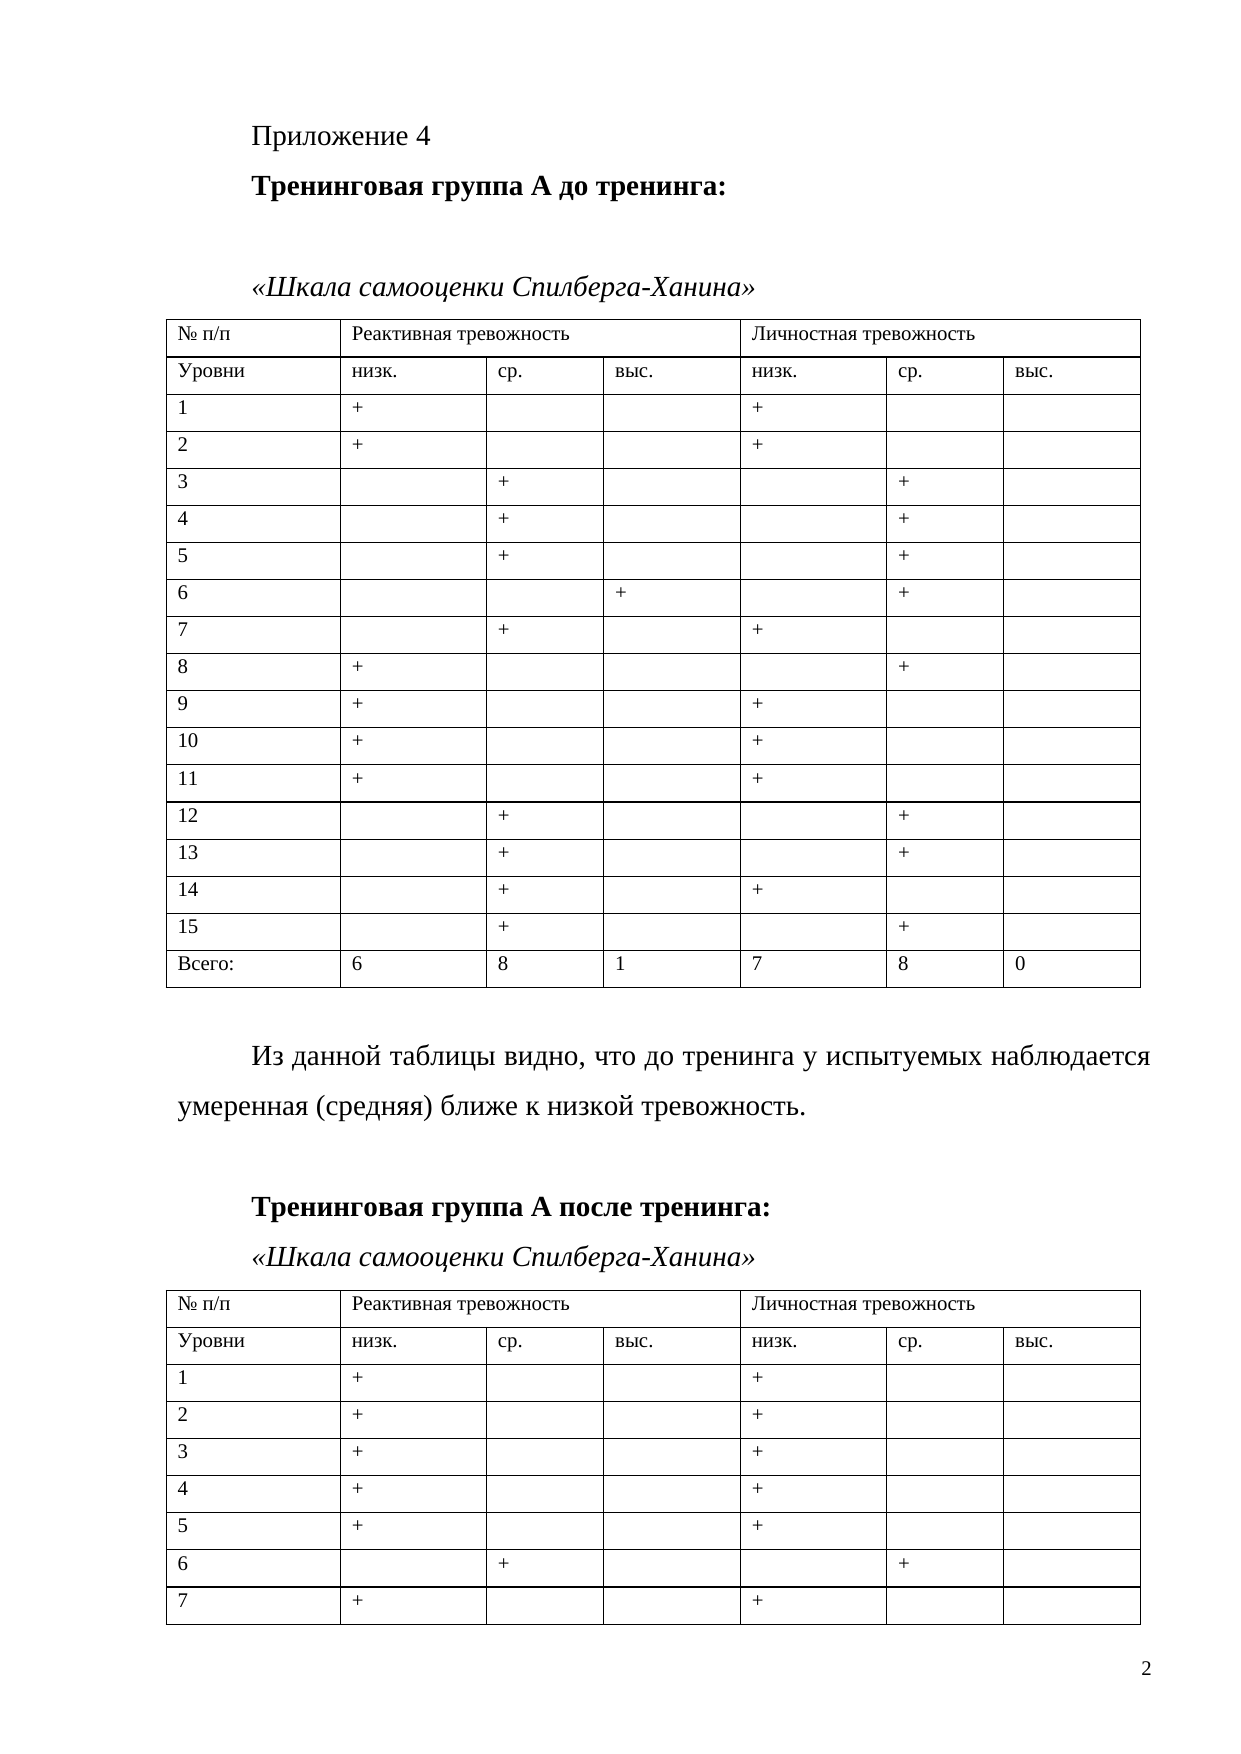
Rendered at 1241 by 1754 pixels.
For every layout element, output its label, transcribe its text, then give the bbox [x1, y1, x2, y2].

table_cell [487, 432, 603, 468]
table_cell 11 [167, 765, 340, 801]
table_cell [741, 580, 886, 616]
table_header № п/п [167, 1291, 340, 1327]
table_cell 7 [741, 951, 886, 987]
text «Шкала самооценки Спилберга-Ханина» [177, 269, 1152, 303]
table_cell 2 [167, 1402, 340, 1438]
table_cell низк. [741, 1328, 886, 1364]
table_cell Всего: [167, 951, 340, 987]
table_cell + [887, 840, 1003, 876]
table_cell 5 [167, 543, 340, 579]
table_cell + [487, 1550, 603, 1586]
table_cell [741, 840, 886, 876]
table_cell + [341, 1402, 486, 1438]
text Тренинговая группа А после тренинга: [177, 1189, 1152, 1223]
table_cell [487, 1402, 603, 1438]
table_cell [1004, 506, 1140, 542]
table_cell 4 [167, 506, 340, 542]
table_cell + [487, 803, 603, 838]
table_cell + [887, 803, 1003, 838]
table_cell выс. [1004, 358, 1140, 393]
table_cell [887, 395, 1003, 431]
table_header № п/п [167, 320, 340, 356]
table_cell [741, 469, 886, 505]
table_cell + [887, 580, 1003, 616]
table_cell [1004, 728, 1140, 764]
table_cell + [741, 1476, 886, 1512]
table_cell ср. [487, 358, 603, 393]
table_cell + [341, 691, 486, 727]
table_cell 3 [167, 1439, 340, 1475]
table_cell [341, 840, 486, 876]
table_cell [887, 1476, 1003, 1512]
table_cell + [887, 469, 1003, 505]
table_cell 1 [167, 1365, 340, 1401]
table_cell + [741, 691, 886, 727]
table_cell [741, 506, 886, 542]
table_header Личностная тревожность [741, 320, 1140, 356]
table_cell 7 [167, 617, 340, 653]
table_cell + [741, 1439, 886, 1475]
table_cell + [887, 543, 1003, 579]
table_cell + [341, 1513, 486, 1549]
table_cell 1 [604, 951, 740, 987]
table_cell 12 [167, 803, 340, 838]
table_cell [1004, 543, 1140, 579]
table_cell [887, 765, 1003, 801]
table_cell [604, 1365, 740, 1401]
text «Шкала самооценки Спилберга-Ханина» [177, 1239, 1152, 1273]
table_cell [1004, 1588, 1140, 1623]
table_cell + [487, 469, 603, 505]
table_cell [1004, 1439, 1140, 1475]
table_cell [487, 1513, 603, 1549]
table_cell [887, 1365, 1003, 1401]
table_cell + [741, 432, 886, 468]
table_cell [741, 1550, 886, 1586]
table_cell 6 [167, 1550, 340, 1586]
table_cell 8 [167, 654, 340, 690]
table_cell выс. [604, 358, 740, 393]
table_cell [1004, 654, 1140, 690]
table_cell [487, 395, 603, 431]
table_cell [887, 617, 1003, 653]
table_cell [604, 543, 740, 579]
table_cell [1004, 395, 1140, 431]
table_cell + [741, 765, 886, 801]
table_cell [1004, 580, 1140, 616]
table_cell [604, 765, 740, 801]
table_cell + [487, 840, 603, 876]
table_cell [1004, 1550, 1140, 1586]
table_cell [887, 728, 1003, 764]
table_cell 3 [167, 469, 340, 505]
text Из данной таблицы видно, что до тренинга у испытуемых наблюдается умеренная (средняя) ближе к низкой тревожность. [177, 1038, 1152, 1122]
table_cell выс. [1004, 1328, 1140, 1364]
table_cell [1004, 840, 1140, 876]
table_cell [341, 1550, 486, 1586]
table_cell + [741, 1588, 886, 1623]
table_cell [341, 877, 486, 913]
table_cell [604, 432, 740, 468]
table_cell + [887, 914, 1003, 950]
table_cell [604, 506, 740, 542]
table_cell [487, 654, 603, 690]
table_cell низк. [741, 358, 886, 393]
table_cell + [887, 1550, 1003, 1586]
table_cell [604, 395, 740, 431]
table_cell [604, 1439, 740, 1475]
table_cell + [341, 1365, 486, 1401]
table_cell [1004, 617, 1140, 653]
table_cell [341, 506, 486, 542]
table_header Личностная тревожность [741, 1291, 1140, 1327]
table_cell [341, 617, 486, 653]
table_cell [604, 803, 740, 838]
table_cell 13 [167, 840, 340, 876]
table_cell [741, 543, 886, 579]
table_cell Уровни [167, 358, 340, 393]
table_cell [341, 803, 486, 838]
table_cell [1004, 914, 1140, 950]
table_cell [1004, 432, 1140, 468]
table_cell [487, 1439, 603, 1475]
table_cell 8 [487, 951, 603, 987]
table_cell [887, 1439, 1003, 1475]
table_cell + [341, 1476, 486, 1512]
table_cell + [341, 395, 486, 431]
table_cell [487, 691, 603, 727]
table_cell 7 [167, 1588, 340, 1623]
table_cell ср. [487, 1328, 603, 1364]
table_cell [887, 1402, 1003, 1438]
table_cell + [487, 506, 603, 542]
table_cell 5 [167, 1513, 340, 1549]
table_cell + [487, 914, 603, 950]
table_cell [604, 728, 740, 764]
table_cell + [341, 728, 486, 764]
table_cell [741, 803, 886, 838]
table_cell + [341, 654, 486, 690]
table_cell [1004, 1402, 1140, 1438]
table_cell 10 [167, 728, 340, 764]
table_cell + [741, 395, 886, 431]
table_cell [341, 914, 486, 950]
table_cell [487, 1588, 603, 1623]
table_cell 6 [341, 951, 486, 987]
table_cell + [741, 617, 886, 653]
table_cell [604, 1588, 740, 1623]
table_cell [604, 1476, 740, 1512]
table_cell + [487, 543, 603, 579]
table_cell + [741, 1513, 886, 1549]
table_cell [604, 840, 740, 876]
table_cell [1004, 1365, 1140, 1401]
table_cell [1004, 1513, 1140, 1549]
table_cell [1004, 765, 1140, 801]
table_cell [1004, 469, 1140, 505]
table_cell [487, 765, 603, 801]
table_cell [604, 617, 740, 653]
table_cell 0 [1004, 951, 1140, 987]
table_cell 6 [167, 580, 340, 616]
table_cell + [341, 1588, 486, 1623]
text Приложение 4 [177, 118, 1152, 152]
table_cell [487, 1365, 603, 1401]
table_cell [604, 877, 740, 913]
table_cell ср. [887, 358, 1003, 393]
table_cell 8 [887, 951, 1003, 987]
table_header Реактивная тревожность [341, 1291, 740, 1327]
table_cell [1004, 1476, 1140, 1512]
table_cell [604, 1513, 740, 1549]
table_cell [1004, 877, 1140, 913]
table_cell [887, 432, 1003, 468]
table_cell 1 [167, 395, 340, 431]
table_cell низк. [341, 1328, 486, 1364]
table_cell [604, 691, 740, 727]
table_cell 4 [167, 1476, 340, 1512]
table_cell [341, 469, 486, 505]
table_cell [604, 1402, 740, 1438]
table_cell + [487, 877, 603, 913]
table_cell низк. [341, 358, 486, 393]
table_cell [487, 580, 603, 616]
table_cell + [741, 877, 886, 913]
table_cell [887, 1513, 1003, 1549]
text Тренинговая группа А до тренинга: [177, 168, 1152, 202]
table_cell [887, 877, 1003, 913]
table_cell [1004, 691, 1140, 727]
table_cell 2 [167, 432, 340, 468]
table_cell + [604, 580, 740, 616]
table_cell + [341, 1439, 486, 1475]
table_cell Уровни [167, 1328, 340, 1364]
table_cell [604, 1550, 740, 1586]
table_cell + [887, 506, 1003, 542]
table_cell [604, 469, 740, 505]
table_cell + [341, 765, 486, 801]
table_cell [487, 728, 603, 764]
table_cell [1004, 803, 1140, 838]
table_cell 9 [167, 691, 340, 727]
table_cell + [741, 1365, 886, 1401]
table_cell + [341, 432, 486, 468]
table_cell [741, 654, 886, 690]
table_cell + [487, 617, 603, 653]
table_cell + [741, 728, 886, 764]
table_cell [887, 691, 1003, 727]
table_cell 15 [167, 914, 340, 950]
table_cell [487, 1476, 603, 1512]
table_cell [341, 543, 486, 579]
table_cell [604, 654, 740, 690]
table_cell + [741, 1402, 886, 1438]
table_cell выс. [604, 1328, 740, 1364]
table_cell [741, 914, 886, 950]
table_cell [887, 1588, 1003, 1623]
table_cell 14 [167, 877, 340, 913]
table_cell [341, 580, 486, 616]
table_cell [604, 914, 740, 950]
table_cell + [887, 654, 1003, 690]
table_header Реактивная тревожность [341, 320, 740, 356]
table_cell ср. [887, 1328, 1003, 1364]
